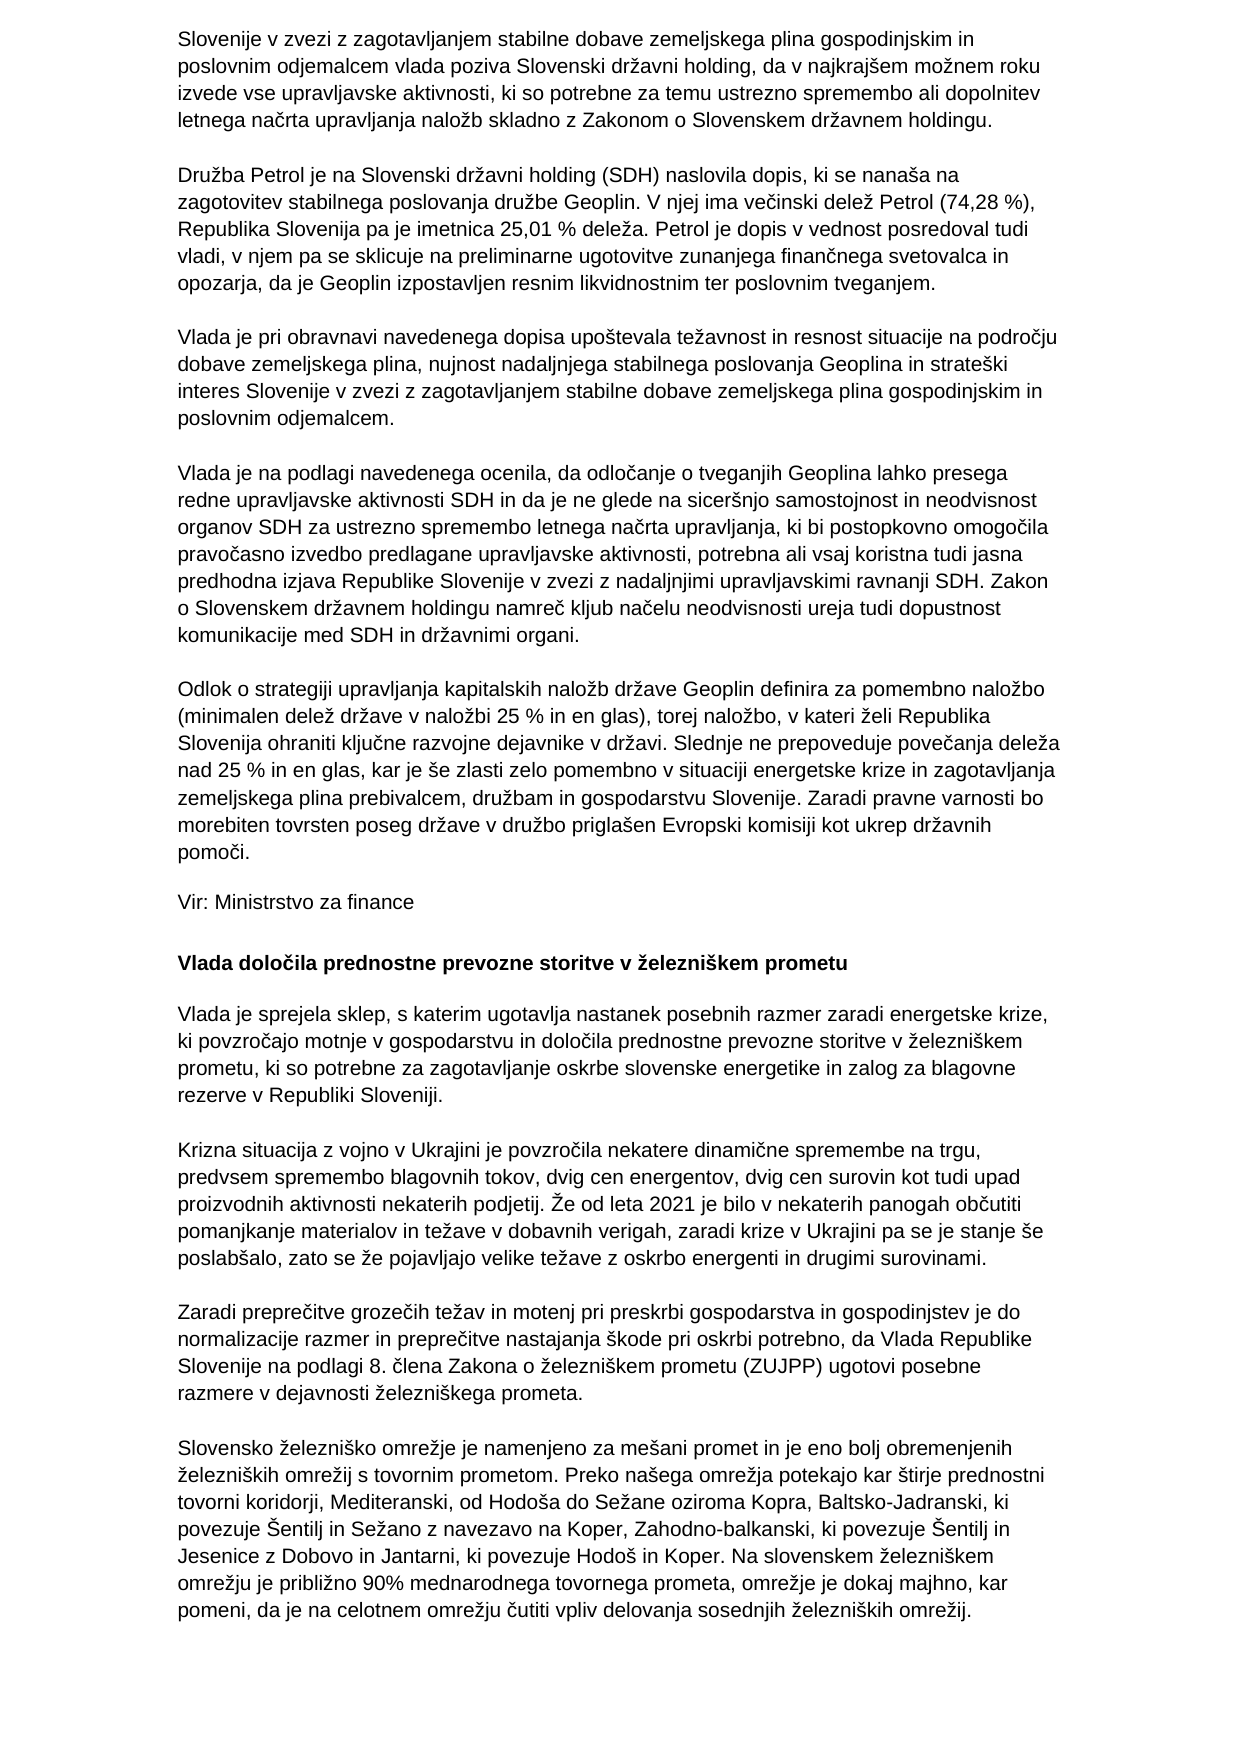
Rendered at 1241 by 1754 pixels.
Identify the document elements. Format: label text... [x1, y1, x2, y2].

subtitle Vlada določila prednostne prevozne storitve v železniškem prometu [177, 951, 1063, 975]
text Vlada je pri obravnavi navedenega dopisa upoštevala težavnost in resnost situacije na področju dobave zemeljskega plina, nujnost nadaljnjega stabilnega poslovanja Geoplina in strateški interes Slovenije v zvezi z zagotavljanjem stabilne dobave zemeljskega plina gospodinjskim in poslovnim odjemalcem. [177, 323, 1063, 431]
text Vlada je sprejela sklep, s katerim ugotavlja nastanek posebnih razmer zaradi energetske krize, ki povzročajo motnje v gospodarstvu in določila prednostne prevozne storitve v železniškem prometu, ki so potrebne za zagotavljanje oskrbe slovenske energetike in zalog za blagovne rezerve v Republiki Sloveniji. [177, 1000, 1063, 1108]
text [177, 25, 1063, 133]
text Krizna situacija z vojno v Ukrajini je povzročila nekatere dinamične spremembe na trgu, predvsem spremembo blagovnih tokov, dvig cen energentov, dvig cen surovin kot tudi upad proizvodnih aktivnosti nekaterih podjetij. Že od leta 2021 je bilo v nekaterih panogah občutiti pomanjkanje materialov in težave v dobavnih verigah, zaradi krize v Ukrajini pa se je stanje še poslabšalo, zato se že pojavljajo velike težave z oskrbo energenti in drugimi surovinami. [177, 1135, 1063, 1271]
text Zaradi preprečitve grozečih težav in motenj pri preskrbi gospodarstva in gospodinjstev je do normalizacije razmer in preprečitve nastajanja škode pri oskrbi potrebno, da Vlada Republike Slovenije na podlagi 8. člena Zakona o železniškem prometu (ZUJPP) ugotovi posebne razmere v dejavnosti železniškega prometa. [177, 1298, 1063, 1406]
text Družba Petrol je na Slovenski državni holding (SDH) naslovila dopis, ki se nanaša na zagotovitev stabilnega poslovanja družbe Geoplin. V njej ima večinski delež Petrol (74,28 %), Republika Slovenija pa je imetnica 25,01 % deleža. Petrol je dopis v vednost posredoval tudi vladi, v njem pa se sklicuje na preliminarne ugotovitve zunanjega finančnega svetovalca in opozarja, da je Geoplin izpostavljen resnim likvidnostnim ter poslovnim tveganjem. [177, 160, 1063, 296]
text Vir: Ministrstvo za finance [177, 889, 1063, 913]
text Odlok o strategiji upravljanja kapitalskih naložb države Geoplin definira za pomembno naložbo (minimalen delež države v naložbi 25 % in en glas), torej naložbo, v kateri želi Republika Slovenija ohraniti ključne razvojne dejavnike v državi. Slednje ne prepoveduje povečanja deleža nad 25 % in en glas, kar je še zlasti zelo pomembno v situaciji energetske krize in zagotavljanja zemeljskega plina prebivalcem, družbam in gospodarstvu Slovenije. Zaradi pravne varnosti bo morebiten tovrsten poseg države v družbo priglašen Evropski komisiji kot ukrep državnih pomoči. [177, 675, 1063, 864]
text Vlada je na podlagi navedenega ocenila, da odločanje o tveganjih Geoplina lahko presega redne upravljavske aktivnosti SDH in da je ne glede na siceršnjo samostojnost in neodvisnost organov SDH za ustrezno spremembo letnega načrta upravljanja, ki bi postopkovno omogočila pravočasno izvedbo predlagane upravljavske aktivnosti, potrebna ali vsaj koristna tudi jasna predhodna izjava Republike Slovenije v zvezi z nadaljnjimi upravljavskimi ravnanji SDH. Zakon o Slovenskem državnem holdingu namreč kljub načelu neodvisnosti ureja tudi dopustnost komunikacije med SDH in državnimi organi. [177, 458, 1063, 648]
text Slovensko železniško omrežje je namenjeno za mešani promet in je eno bolj obremenjenih železniških omrežij s tovornim prometom. Preko našega omrežja potekajo kar štirje prednostni tovorni koridorji, Mediteranski, od Hodoša do Sežane oziroma Kopra, Baltsko-Jadranski, ki povezuje Šentilj in Sežano z navezavo na Koper, Zahodno-balkanski, ki povezuje Šentilj in Jesenice z Dobovo in Jantarni, ki povezuje Hodoš in Koper. Na slovenskem železniškem omrežju je približno 90% mednarodnega tovornega prometa, omrežje je dokaj majhno, kar pomeni, da je na celotnem omrežju čutiti vpliv delovanja sosednjih železniških omrežij. [177, 1433, 1063, 1623]
